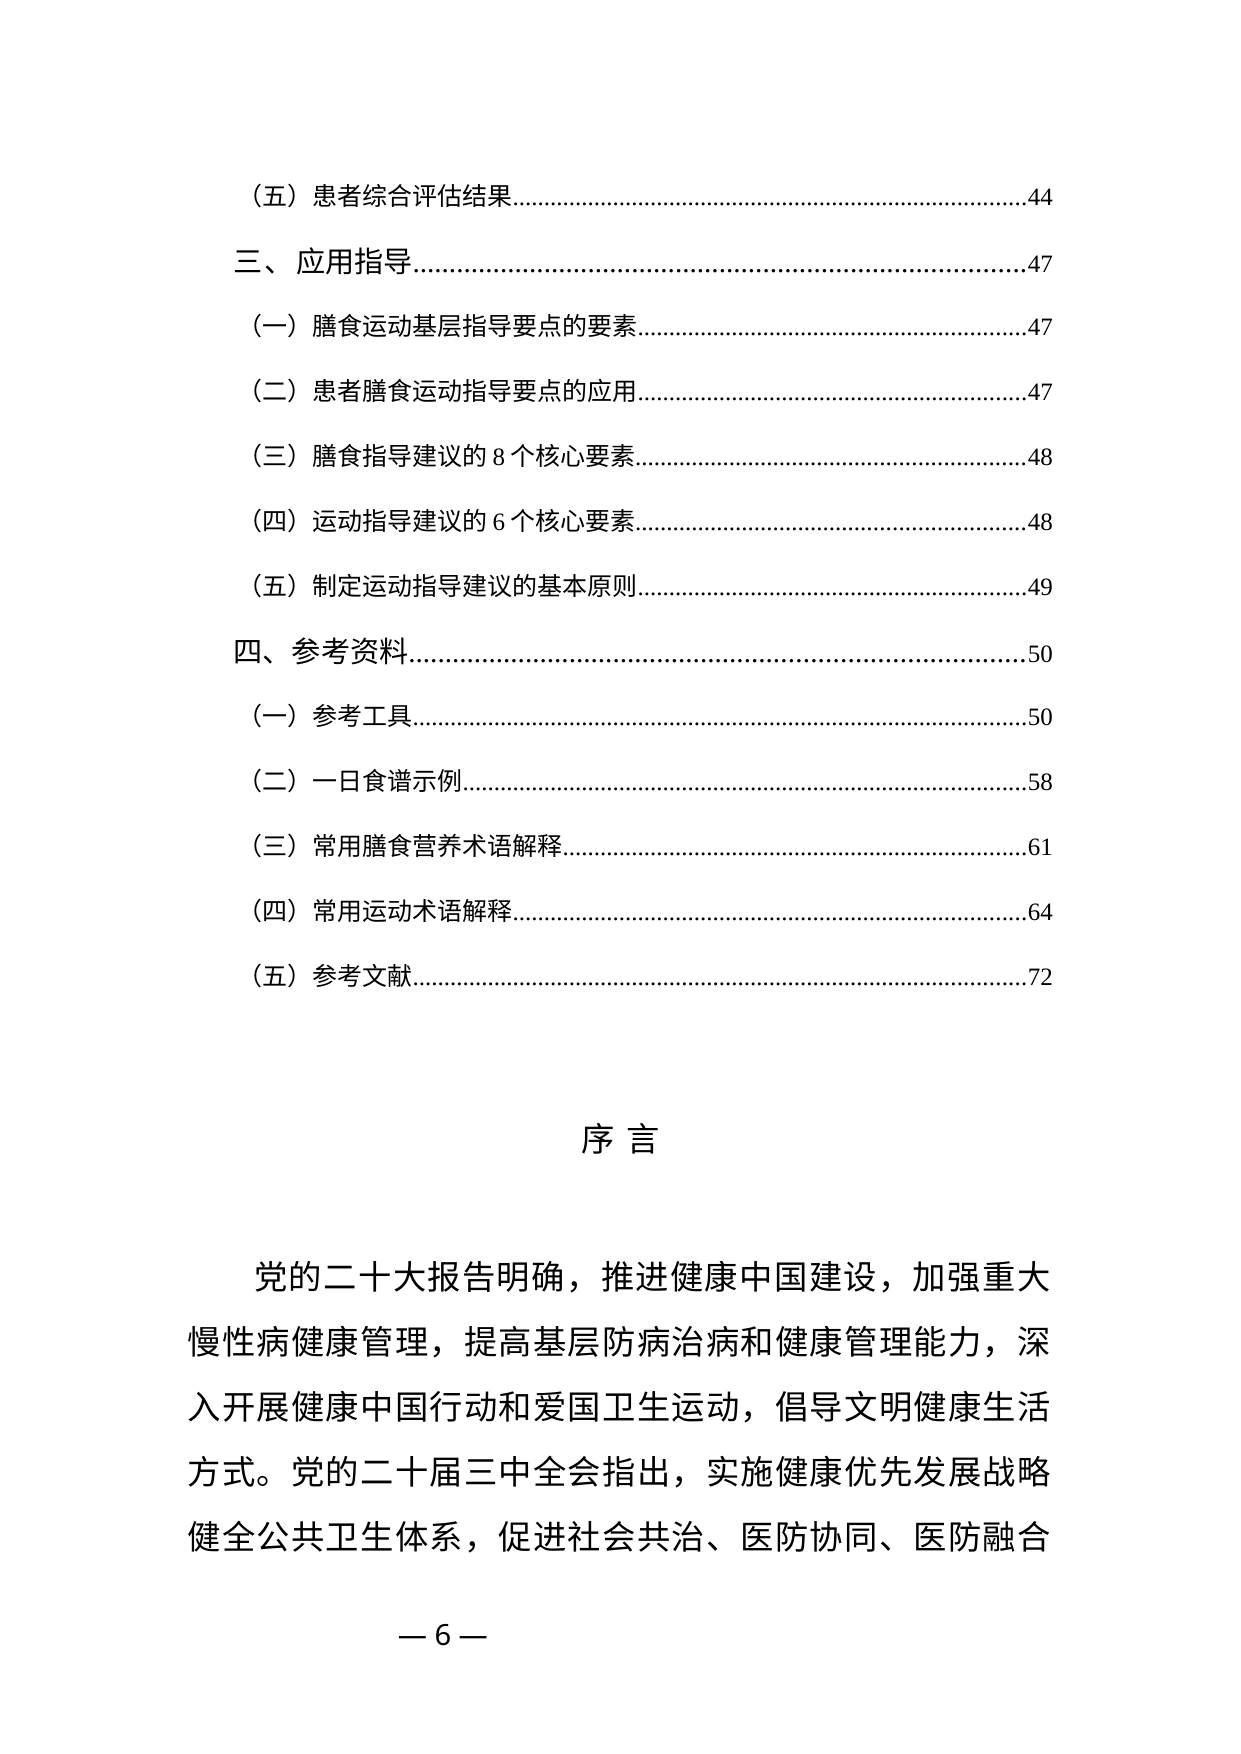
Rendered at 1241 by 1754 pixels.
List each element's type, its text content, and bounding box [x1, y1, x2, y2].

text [187, 1242, 1053, 1567]
text 序 言 [187, 1104, 1053, 1169]
